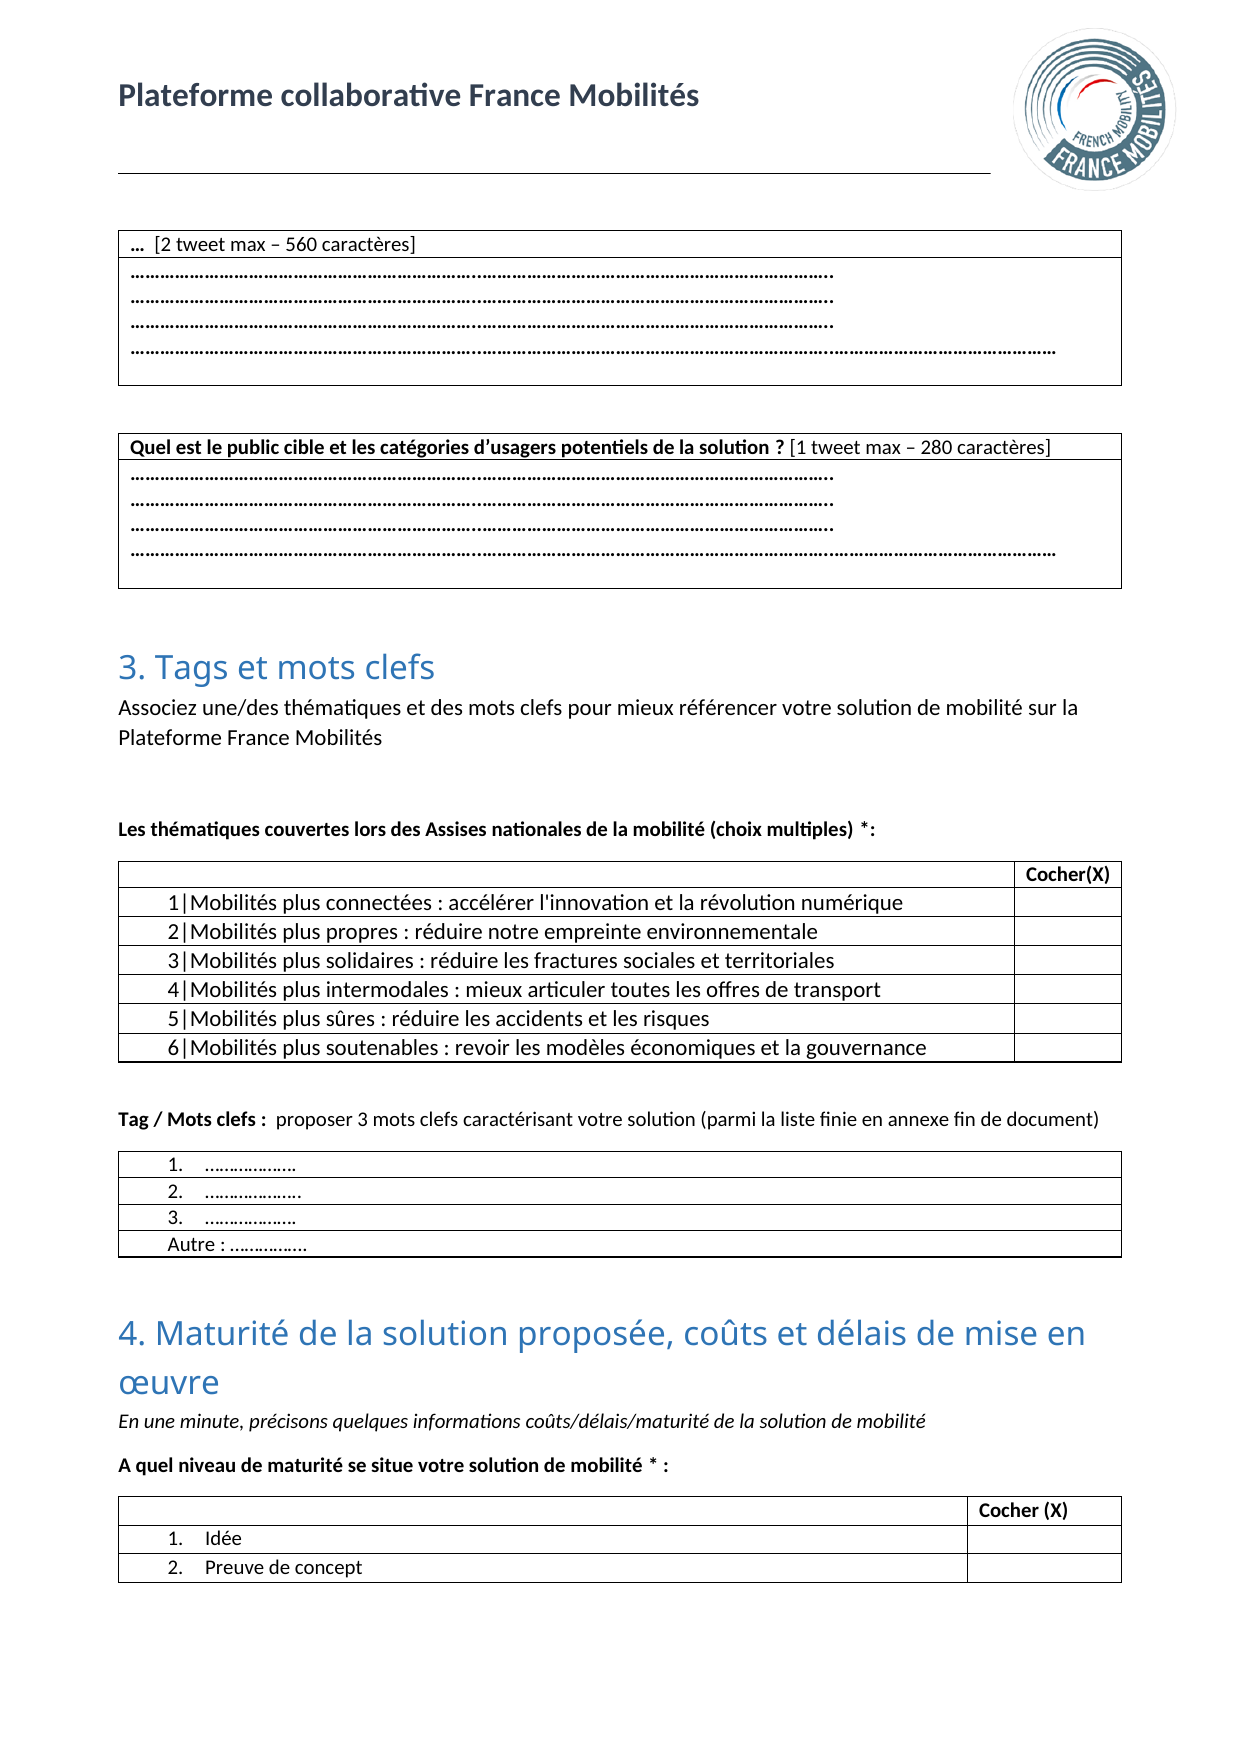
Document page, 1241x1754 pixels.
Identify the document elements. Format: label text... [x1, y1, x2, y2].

table_cell 2|Mobilités plus propres : réduire notre empreinte environnementale [119, 917, 1014, 945]
table_cell [1015, 917, 1121, 945]
table_cell 5|Mobilités plus sûres : réduire les accidents et les risques [119, 1004, 1014, 1032]
table_header Cocher (X) [968, 1497, 1121, 1524]
table_cell 4|Mobilités plus intermodales : mieux articuler toutes les offres de transport [119, 975, 1014, 1003]
table_cell ………………. [119, 1205, 1121, 1230]
text Associez une/des thématiques et des mots clefs pour mieux référencer votre solution de mobilité sur la Plateforme France Mobilités [118, 693, 1122, 751]
table_cell Autre : ……………. [119, 1231, 1121, 1256]
table_cell 3|Mobilités plus solidaires : réduire les fractures sociales et territoriales [119, 946, 1014, 974]
table_cell [968, 1526, 1121, 1553]
table_cell 6|Mobilités plus soutenables : revoir les modèles économiques et la gouvernance [119, 1034, 1014, 1061]
table_header Le contexte idéal pour mettre en œuvre ma solution de mobilité et les problématiques que je veux résoudre est … [2 tweet max – 560 caractères] [119, 231, 1121, 257]
table_cell ……………………………………………………………..……………………………………………………………..……………………………………………………………..……………………………………………………………..……………………………………………………………..……………………………………………………………..……………………………………………………………..……………………………………………………………..……………………………………… [119, 460, 1121, 587]
text Les thématiques couvertes lors des Assises nationales de la mobilité (choix multiples) *: [118, 817, 1122, 842]
table_cell Idée [119, 1526, 967, 1553]
table_cell [968, 1554, 1121, 1582]
table_header Quel est le public cible et les catégories d’usagers potentiels de la solution ? [1 tweet max – 280 caractères] [119, 434, 1121, 459]
picture [990, 28, 1185, 191]
text En une minute, précisons quelques informations coûts/délais/maturité de la solution de mobilité [118, 1408, 1122, 1433]
table_cell ……………………………………………………………..……………………………………………………………..……………………………………………………………..……………………………………………………………..……………………………………………………………..……………………………………………………………..……………………………………………………………..……………………………………………………………..……………………………………… [119, 258, 1121, 385]
table_header [119, 862, 1014, 887]
table_cell [1015, 1004, 1121, 1032]
table_cell [1015, 888, 1121, 916]
text Tag / Mots clefs : proposer 3 mots clefs caractérisant votre solution (parmi la liste finie en annexe fin de document) [118, 1107, 1122, 1132]
table_header [119, 1497, 967, 1524]
table_cell [1015, 946, 1121, 974]
text A quel niveau de maturité se situe votre solution de mobilité * : [118, 1452, 1122, 1477]
table_cell [1015, 975, 1121, 1003]
subtitle 3. Tags et mots clefs [118, 644, 1122, 689]
table_header Cocher(X) [1015, 862, 1121, 887]
table_cell ……………….. [119, 1178, 1121, 1203]
table_header ………………. [119, 1152, 1121, 1177]
table_cell 1|Mobilités plus connectées : accélérer l'innovation et la révolution numérique [119, 888, 1014, 916]
subtitle 4. Maturité de la solution proposée, coûts et délais de mise en œuvre [118, 1310, 1122, 1404]
table_cell Preuve de concept [119, 1554, 967, 1582]
table_cell [1015, 1034, 1121, 1061]
